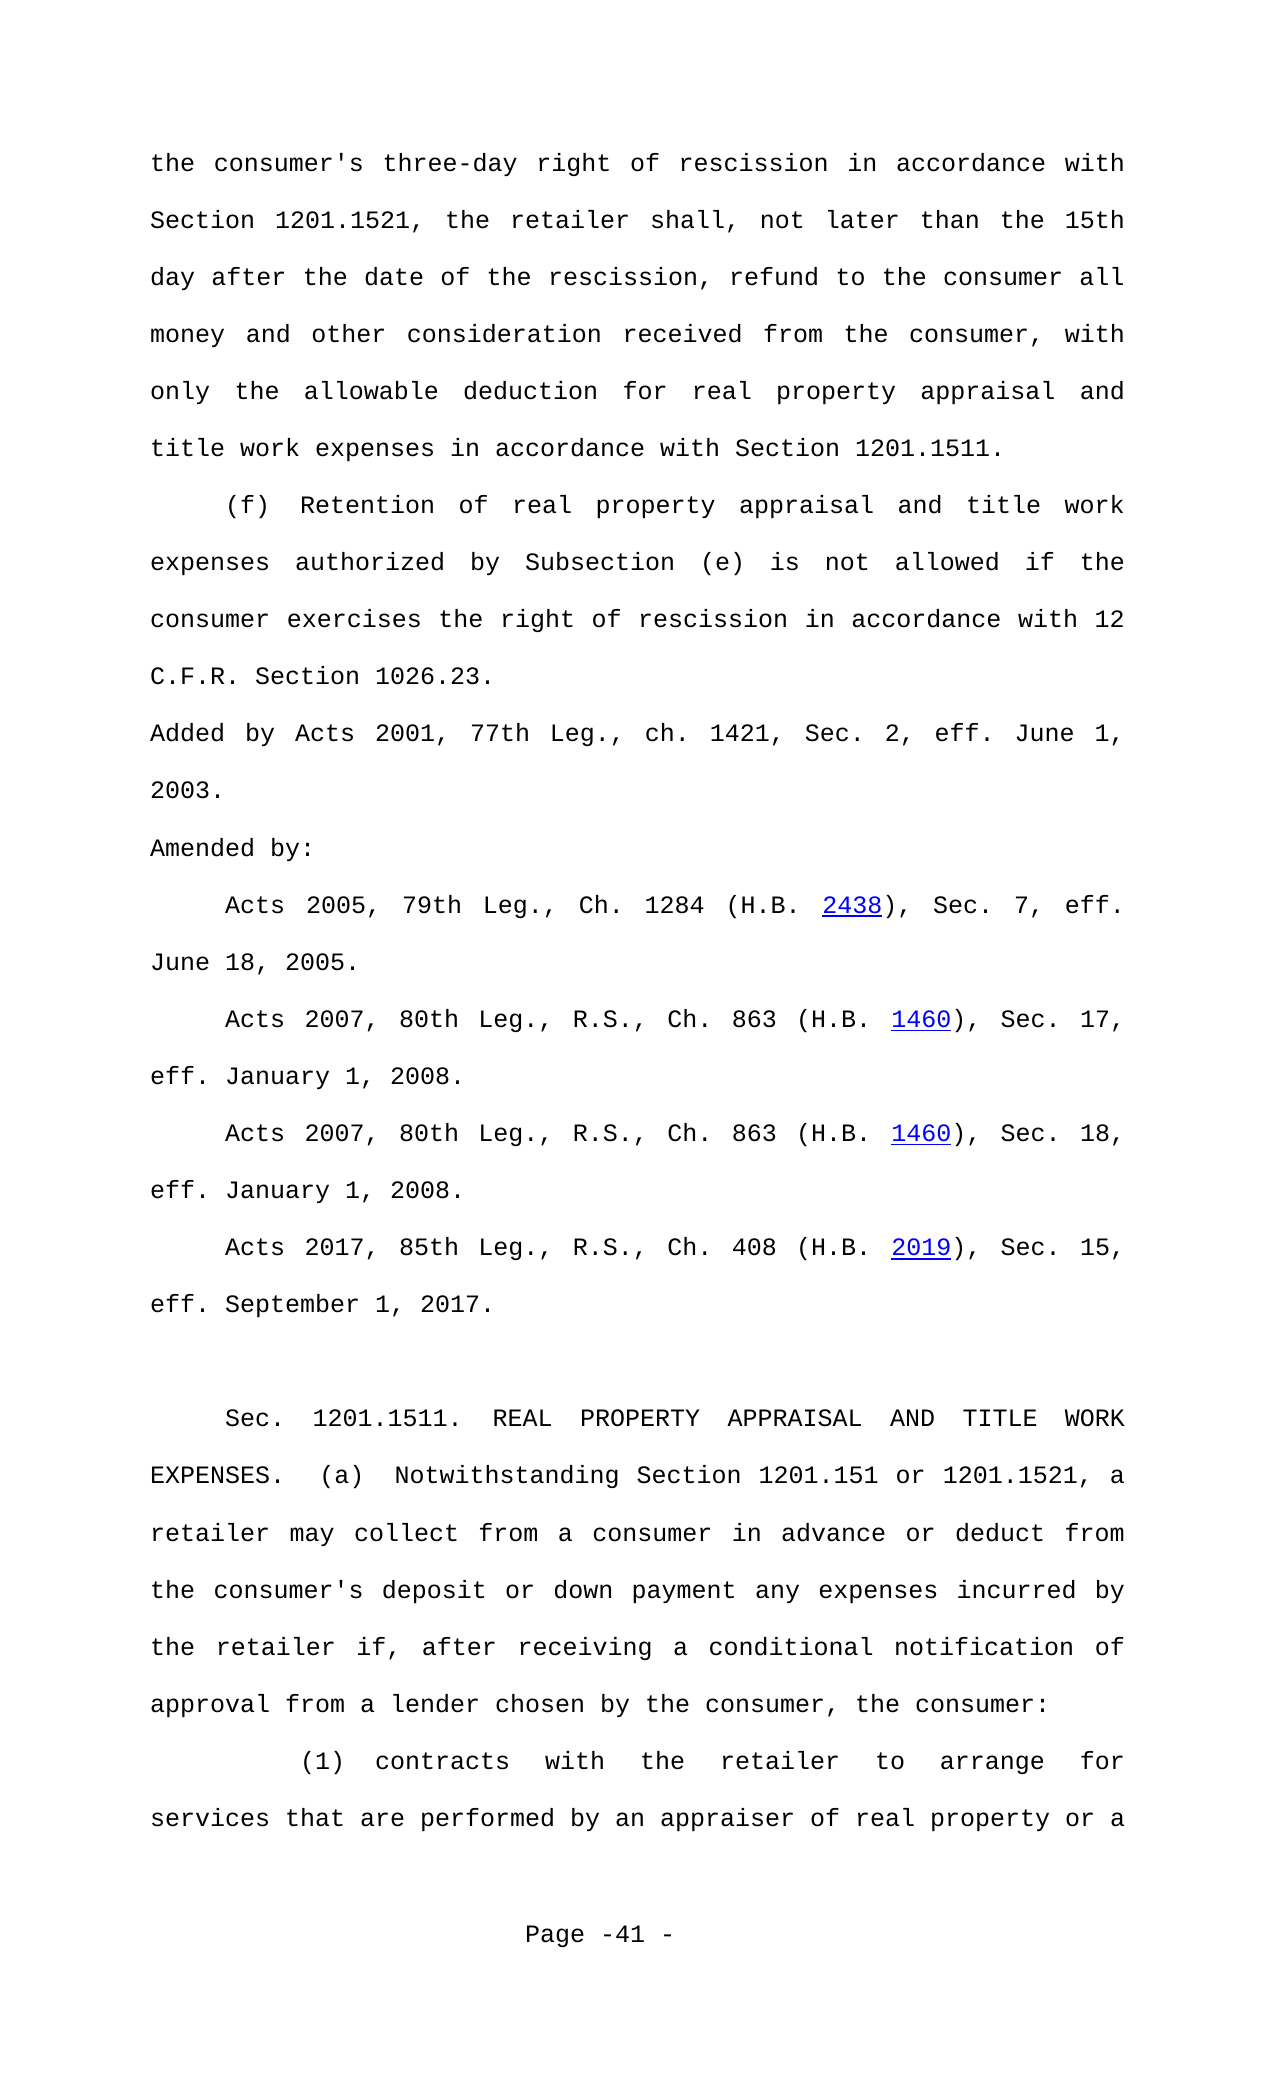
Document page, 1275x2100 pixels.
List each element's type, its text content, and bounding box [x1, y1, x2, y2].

text Acts 2007, 80th Leg., R.S., Ch. 863 (H.B. 1460), Sec. 17, eff. January 1, 2008. [150, 1006, 1125, 1092]
text Sec. 1201.1511. REAL PROPERTY APPRAISAL AND TITLE WORK EXPENSES. (a) Notwithstanding Section 1201.151 or 1201.1521, a retailer may collect from a consumer in advance or deduct from the consumer's deposit or down payment any expenses incurred by the retailer if, after receiving a conditional notification of approval from a lender chosen by the consumer, the consumer: [150, 1406, 1125, 1720]
text Acts 2007, 80th Leg., R.S., Ch. 863 (H.B. 1460), Sec. 18, eff. January 1, 2008. [150, 1120, 1125, 1206]
text Acts 2005, 79th Leg., Ch. 1284 (H.B. 2438), Sec. 7, eff. June 18, 2005. [150, 892, 1125, 978]
text Acts 2017, 85th Leg., R.S., Ch. 408 (H.B. 2019), Sec. 15, eff. September 1, 2017. [150, 1234, 1125, 1320]
text Added by Acts 2001, 77th Leg., ch. 1421, Sec. 2, eff. June 1, 2003. [150, 721, 1125, 806]
text Amended by: [150, 835, 1125, 863]
text (f) Retention of real property appraisal and title work expenses authorized by Subsection (e) is not allowed if the consumer exercises the right of rescission in accordance with 12 C.F.R. Section 1026.23. [150, 492, 1125, 692]
